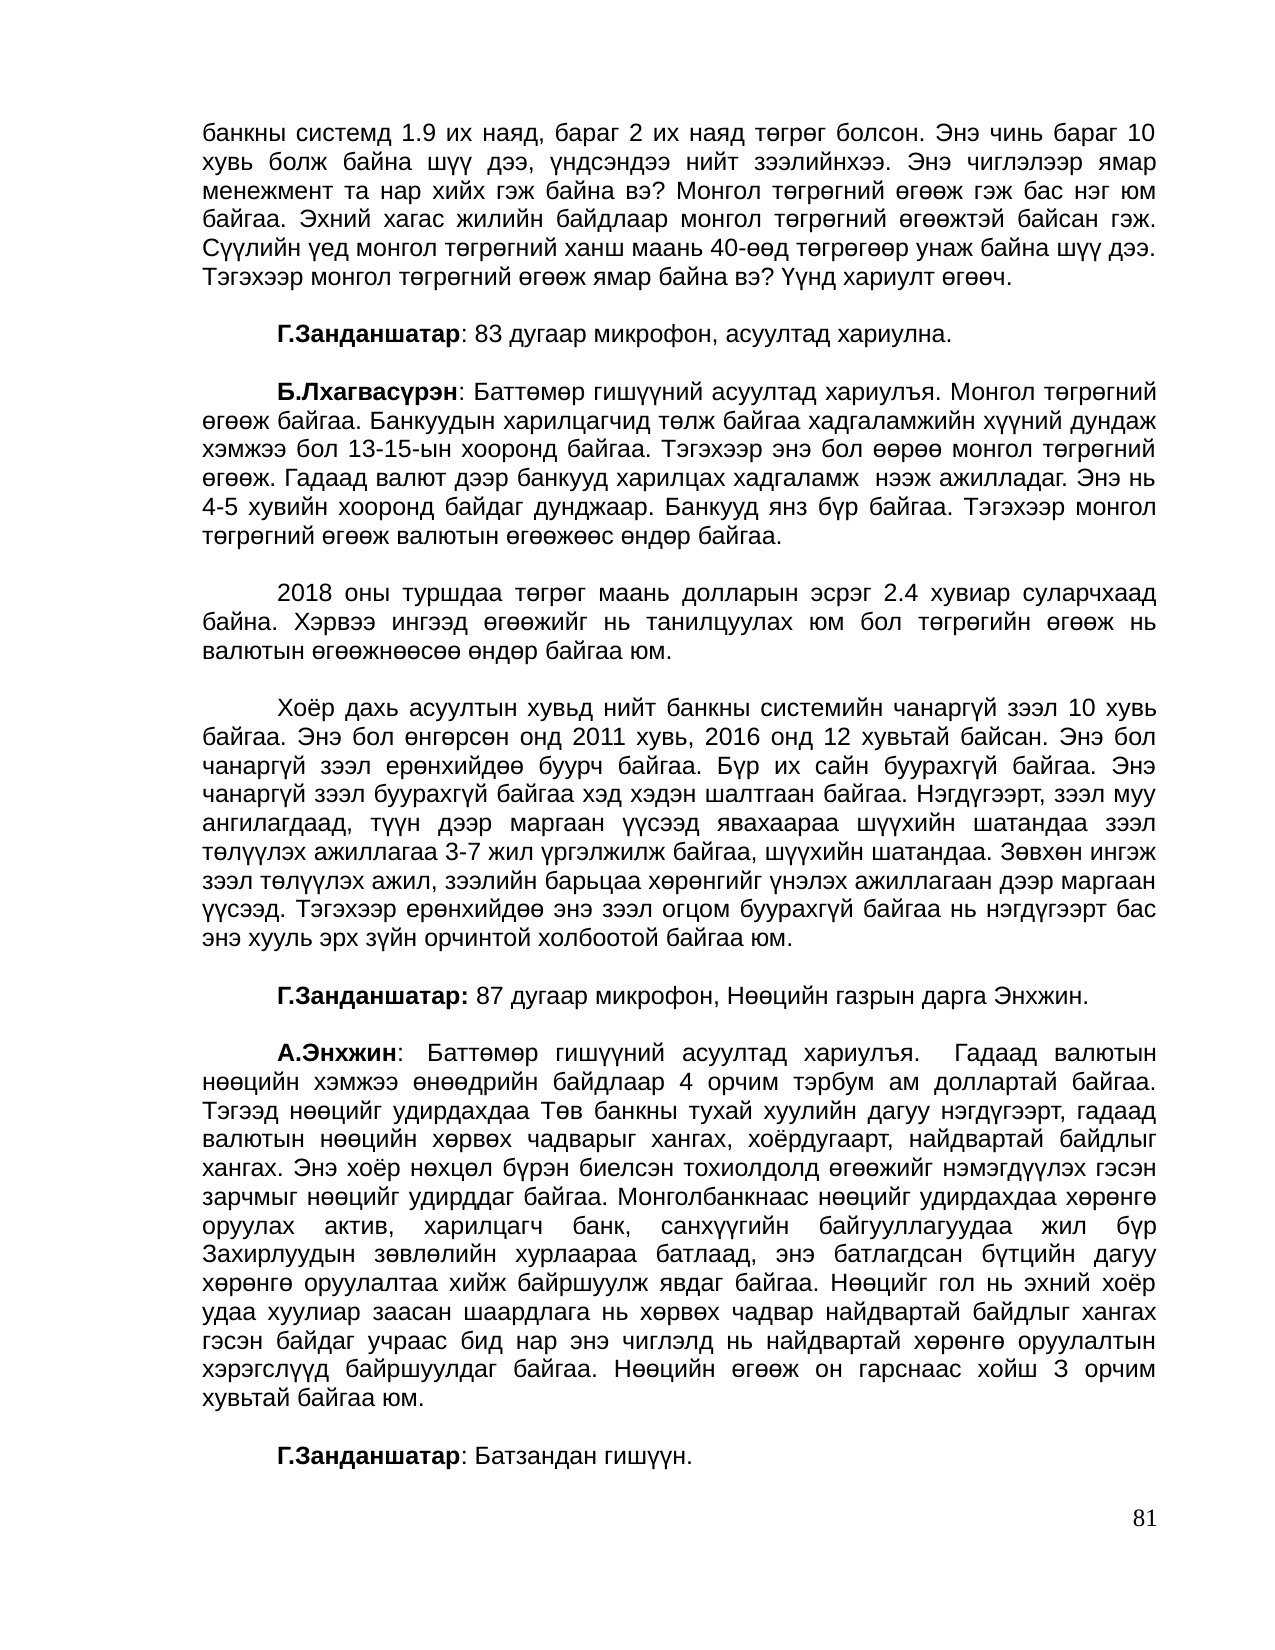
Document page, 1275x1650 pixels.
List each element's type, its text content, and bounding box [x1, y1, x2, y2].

text Г.Занданшатар: 87 дугаар микрофон, Нөөцийн газрын дарга Энхжин. [202, 981, 1158, 1009]
text Г.Занданшатар: 83 дугаар микрофон, асуултад хариулна. [202, 319, 1158, 348]
text 2018 оны туршдаа төгрөг маань долларын эсрэг 2.4 хувиар суларчхаад байна. Хэрвээ ингээд өгөөжийг нь танилцуулах юм бол төгрөгийн өгөөж нь валютын өгөөжнөөсөө өндөр байгаа юм. [202, 578, 1158, 664]
text Б.Лхагвасүрэн: Баттөмөр гишүүний асуултад хариулъя. Монгол төгрөгний өгөөж байгаа. Банкуудын харилцагчид төлж байгаа хадгаламжийн хүүний дундаж хэмжээ бол 13-15-ын хооронд байгаа. Тэгэхээр энэ бол өөрөө монгол төгрөгний өгөөж. Гадаад валют дээр банкууд харилцах хадгаламж нээж ажилладаг. Энэ нь 4-5 хувийн хооронд байдаг дунджаар. Банкууд янз бүр байгаа. Тэгэхээр монгол төгрөгний өгөөж валютын өгөөжөөс өндөр байгаа. [202, 377, 1158, 549]
text А.Энхжин: Баттөмөр гишүүний асуултад хариулъя. Гадаад валютын нөөцийн хэмжээ өнөөдрийн байдлаар 4 орчим тэрбум ам доллартай байгаа. Тэгээд нөөцийг удирдахдаа Төв банкны тухай хуулийн дагуу нэгдүгээрт, гадаад валютын нөөцийн хөрвөх чадварыг хангах, хоёрдугаарт, найдвартай байдлыг хангах. Энэ хоёр нөхцөл бүрэн биелсэн тохиолдолд өгөөжийг нэмэгдүүлэх гэсэн зарчмыг нөөцийг удирддаг байгаа. Монголбанкнаас нөөцийг удирдахдаа хөрөнгө оруулах актив, харилцагч банк, санхүүгийн байгууллагуудаа жил бүр Захирлуудын зөвлөлийн хурлаараа батлаад, энэ батлагдсан бүтцийн дагуу хөрөнгө оруулалтаа хийж байршуулж явдаг байгаа. Нөөцийг гол нь эхний хоёр удаа хуулиар заасан шаардлага нь хөрвөх чадвар найдвартай байдлыг хангах гэсэн байдаг учраас бид нар энэ чиглэлд нь найдвартай хөрөнгө оруулалтын хэрэгслүүд байршуулдаг байгаа. Нөөцийн өгөөж он гарснаас хойш З орчим хувьтай байгаа юм. [202, 1038, 1158, 1412]
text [202, 118, 1158, 291]
text Г.Занданшатар: Батзандан гишүүн. [202, 1441, 1158, 1469]
text Хоёр дахь асуултын хувьд нийт банкны системийн чанаргүй зээл 10 хувь байгаа. Энэ бол өнгөрсөн онд 2011 хувь, 2016 онд 12 хувьтай байсан. Энэ бол чанаргүй зээл ерөнхийдөө буурч байгаа. Бүр их сайн буурахгүй байгаа. Энэ чанаргүй зээл буурахгүй байгаа хэд хэдэн шалтгаан байгаа. Нэгдүгээрт, зээл муу ангилагдаад, түүн дээр маргаан үүсээд явахаараа шүүхийн шатандаа зээл төлүүлэх ажиллагаа 3-7 жил үргэлжилж байгаа, шүүхийн шатандаа. Зөвхөн ингэж зээл төлүүлэх ажил, зээлийн барьцаа хөрөнгийг үнэлэх ажиллагаан дээр маргаан үүсээд. Тэгэхээр ерөнхийдөө энэ зээл огцом буурахгүй байгаа нь нэгдүгээрт бас энэ хууль эрх зүйн орчинтой холбоотой байгаа юм. [202, 693, 1158, 952]
